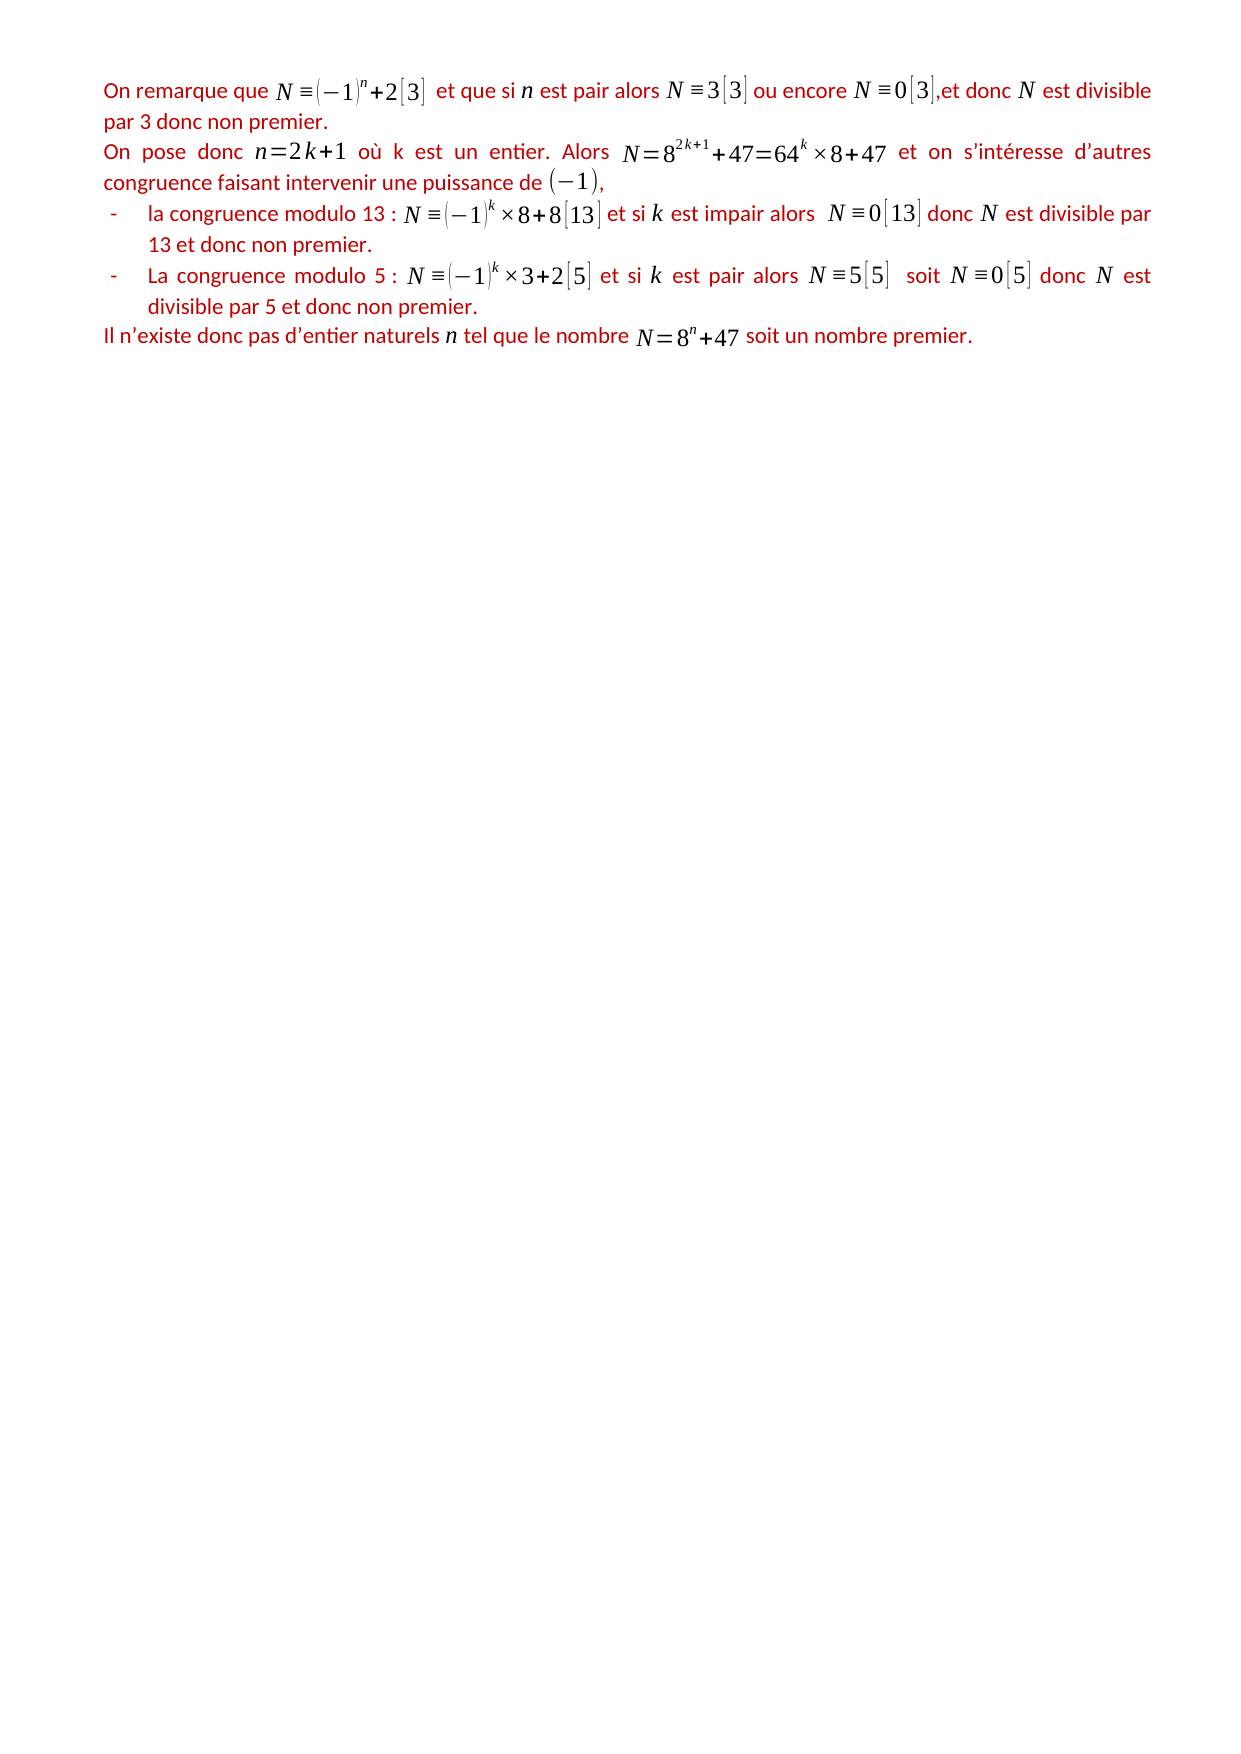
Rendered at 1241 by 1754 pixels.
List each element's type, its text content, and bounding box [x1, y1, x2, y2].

text On pose donc où k est un entier. Alors et on s’intéresse d’autres congruence faisant intervenir une puissance de , [103, 136, 1152, 197]
text On remarque que et que si est pair alors ou encore ,et donc est divisible par 3 donc non premier. [103, 74, 1152, 136]
list La congruence modulo 5 : et si est pair alors soit donc est divisible par 5 et donc non premier. [110, 258, 1152, 320]
list la congruence modulo 13 : et si est impair alors donc est divisible par 13 et donc non premier. [110, 197, 1152, 258]
list Il n’existe donc pas d’entier naturels tel que le nombre soit un nombre premier. [103, 320, 1152, 351]
